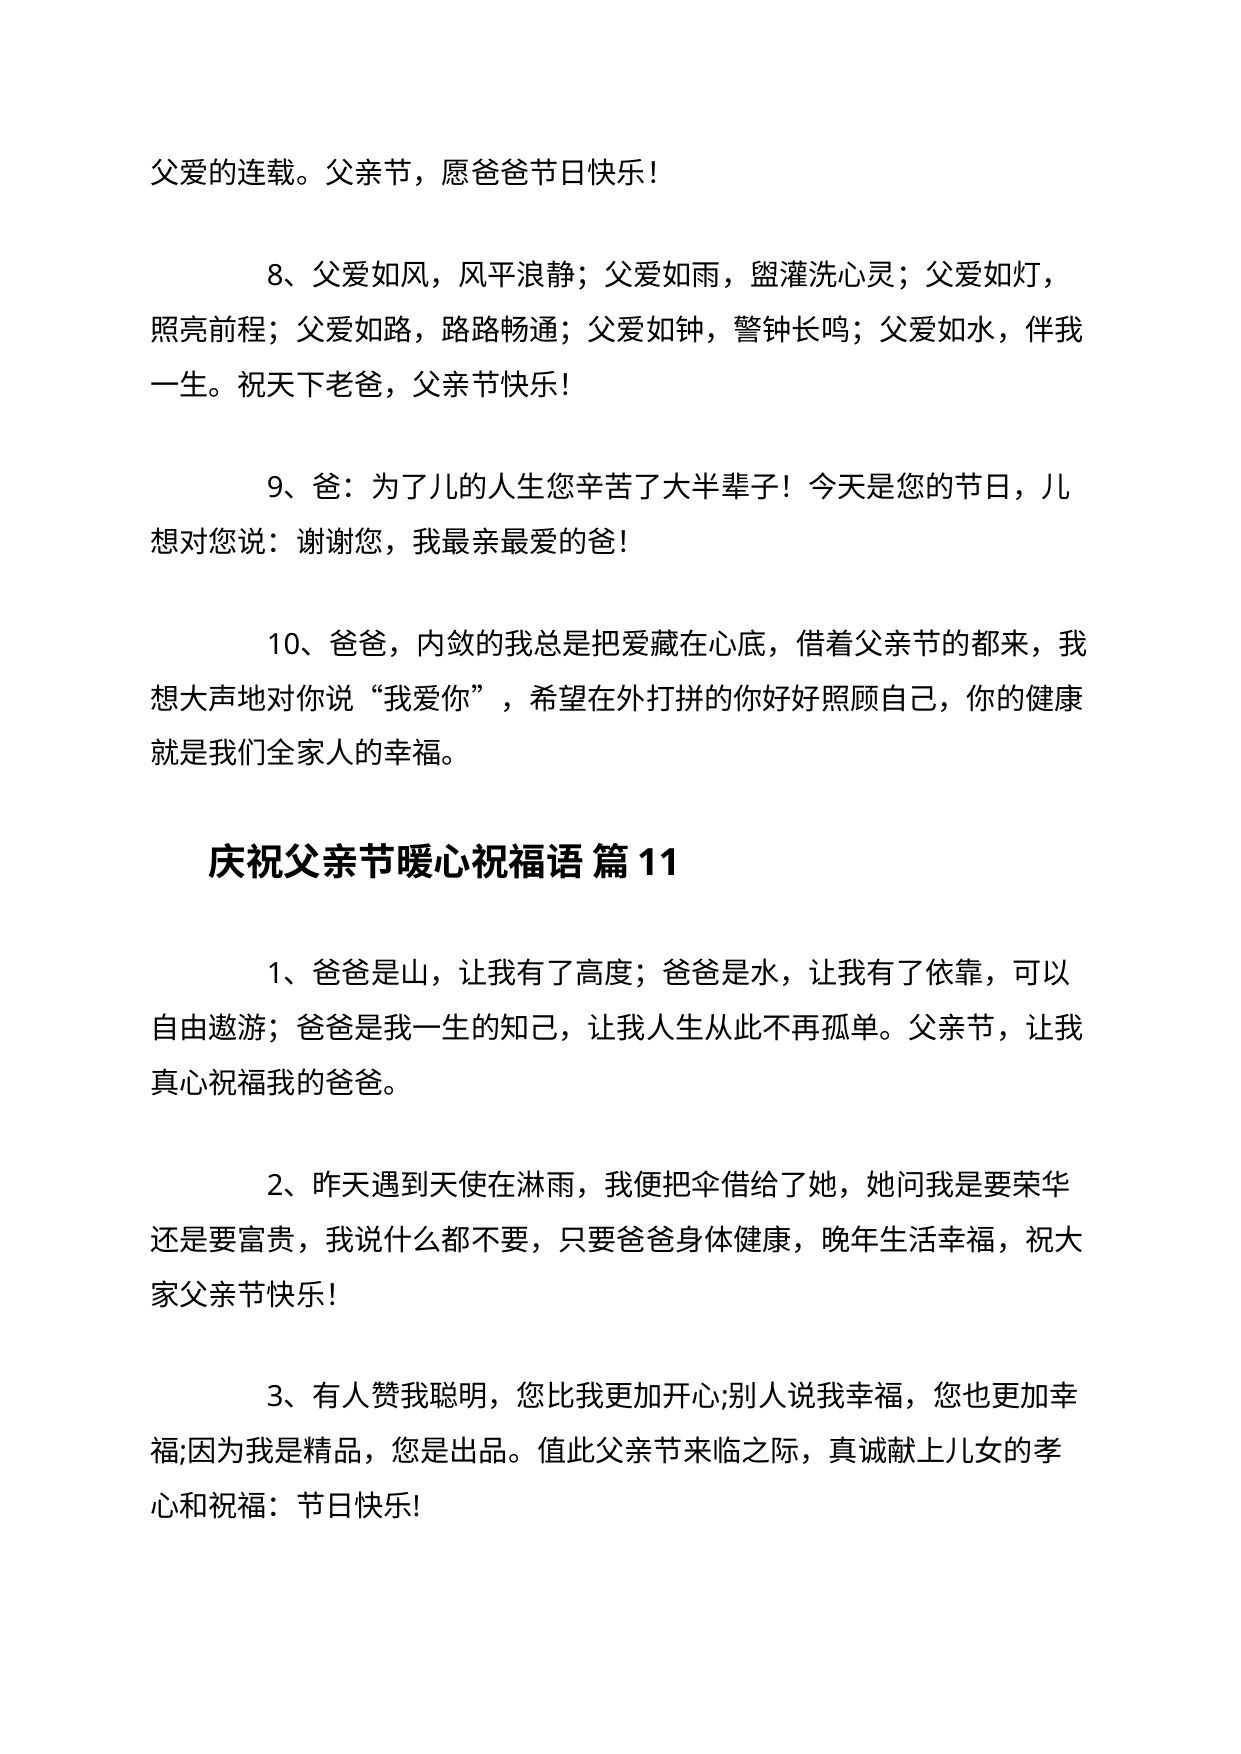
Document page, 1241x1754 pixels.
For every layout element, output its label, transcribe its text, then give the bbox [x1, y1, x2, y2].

text 8、父爱如风，风平浪静；父爱如雨，盥灌洗心灵；父爱如灯，照亮前程；父爱如路，路路畅通；父爱如钟，警钟长鸣；父爱如水，伴我一生。祝天下老爸，父亲节快乐！ [150, 252, 1090, 404]
text 9、爸：为了儿的人生您辛苦了大半辈子！今天是您的节日，儿想对您说：谢谢您，我最亲最爱的爸！ [150, 463, 1090, 561]
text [150, 150, 1090, 192]
text 10、爸爸，内敛的我总是把爱藏在心底，借着父亲节的都来，我想大声地对你说“我爱你”，希望在外打拼的你好好照顾自己，你的健康就是我们全家人的幸福。 [150, 620, 1090, 772]
text 3、有人赞我聪明，您比我更加开心;别人说我幸福，您也更加幸福;因为我是精品，您是出品。值此父亲节来临之际，真诚献上儿女的孝心和祝福：节日快乐! [150, 1373, 1090, 1525]
text 1、爸爸是山，让我有了高度；爸爸是水，让我有了依靠，可以自由遨游；爸爸是我一生的知己，让我人生从此不再孤单。父亲节，让我真心祝福我的爸爸。 [150, 949, 1090, 1102]
text 庆祝父亲节暖心祝福语 篇11 [150, 832, 1090, 886]
text 2、昨天遇到天使在淋雨，我便把伞借给了她，她问我是要荣华还是要富贵，我说什么都不要，只要爸爸身体健康，晚年生活幸福，祝大家父亲节快乐！ [150, 1161, 1090, 1313]
